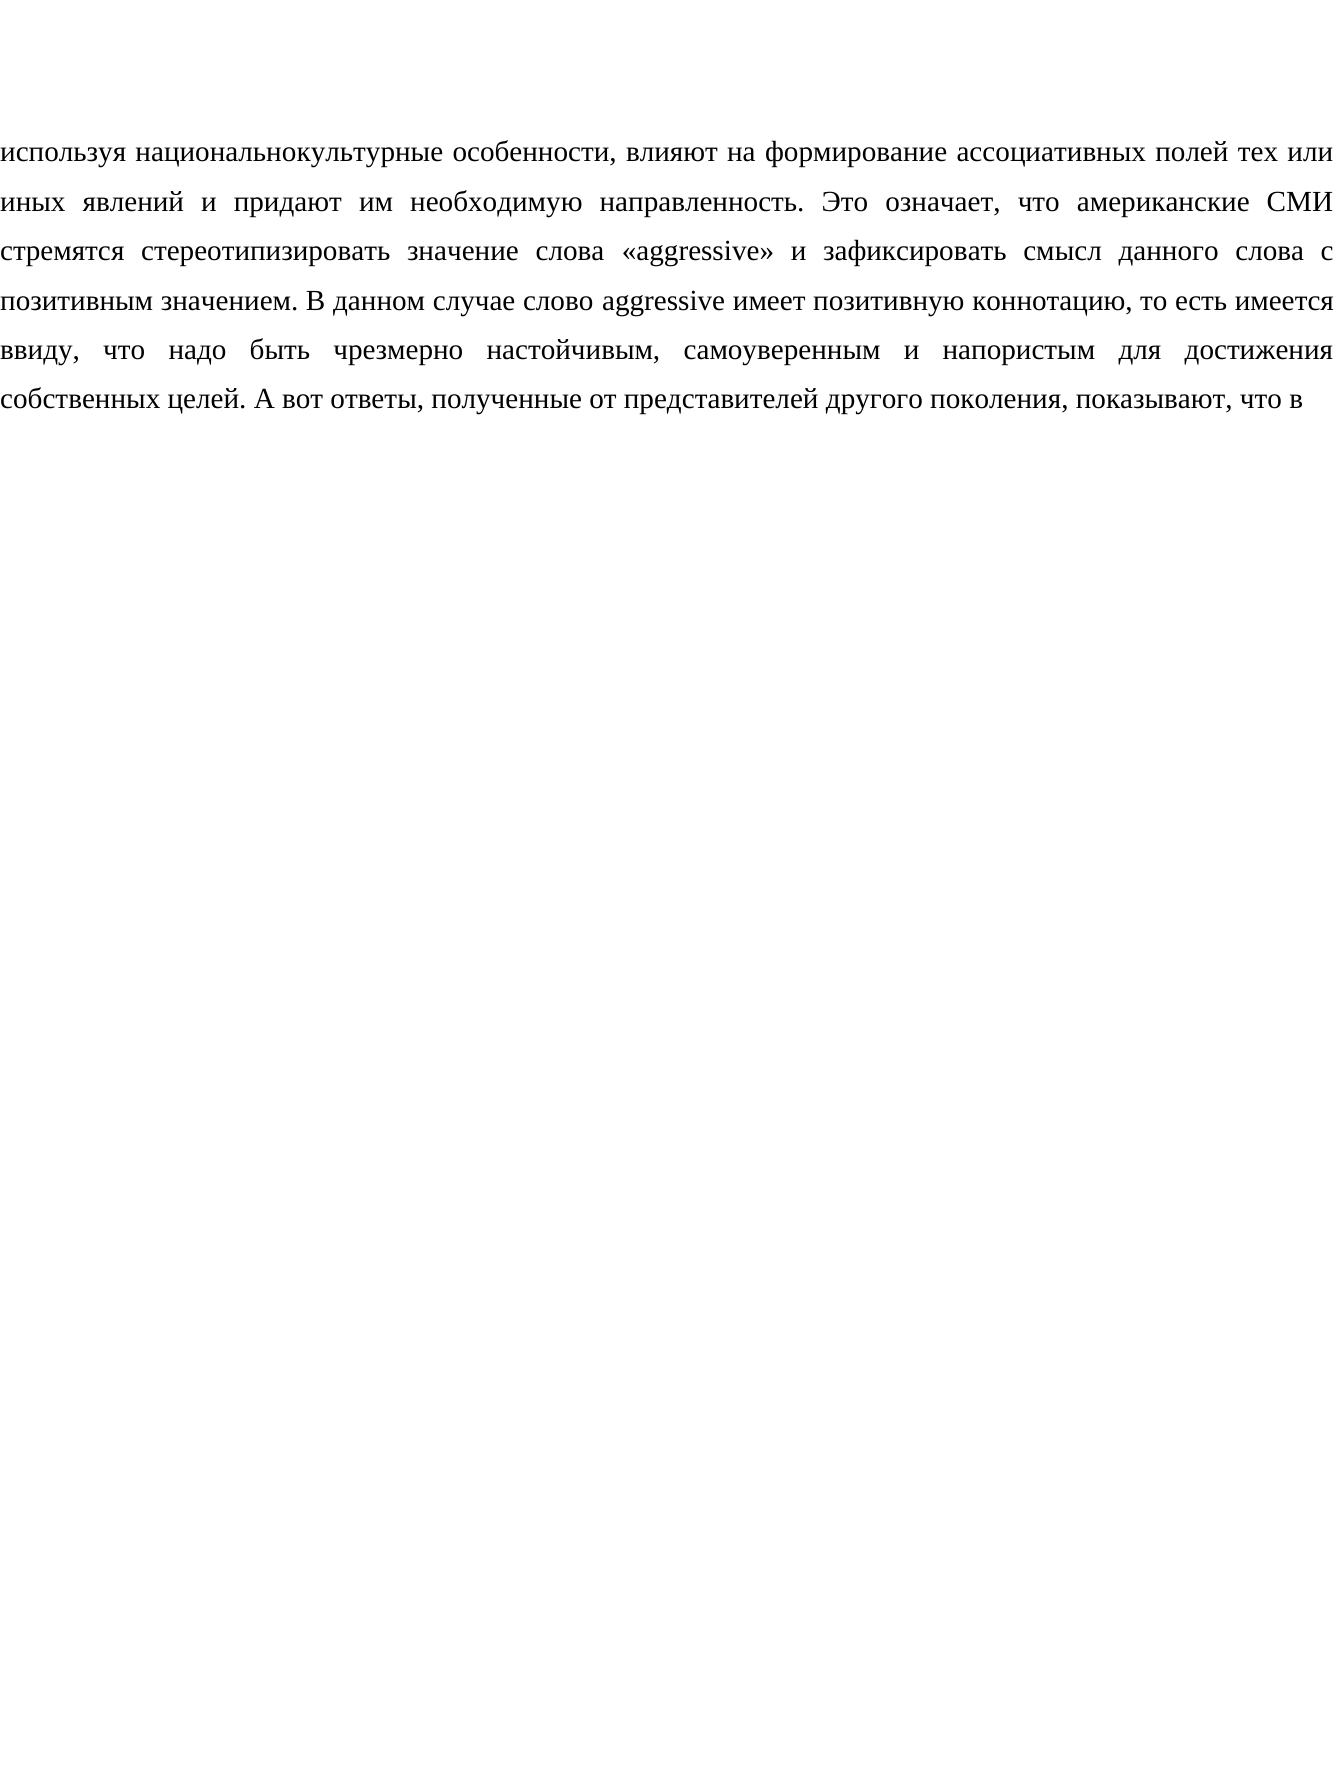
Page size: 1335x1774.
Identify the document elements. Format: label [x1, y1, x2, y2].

text [0, 122, 1334, 419]
